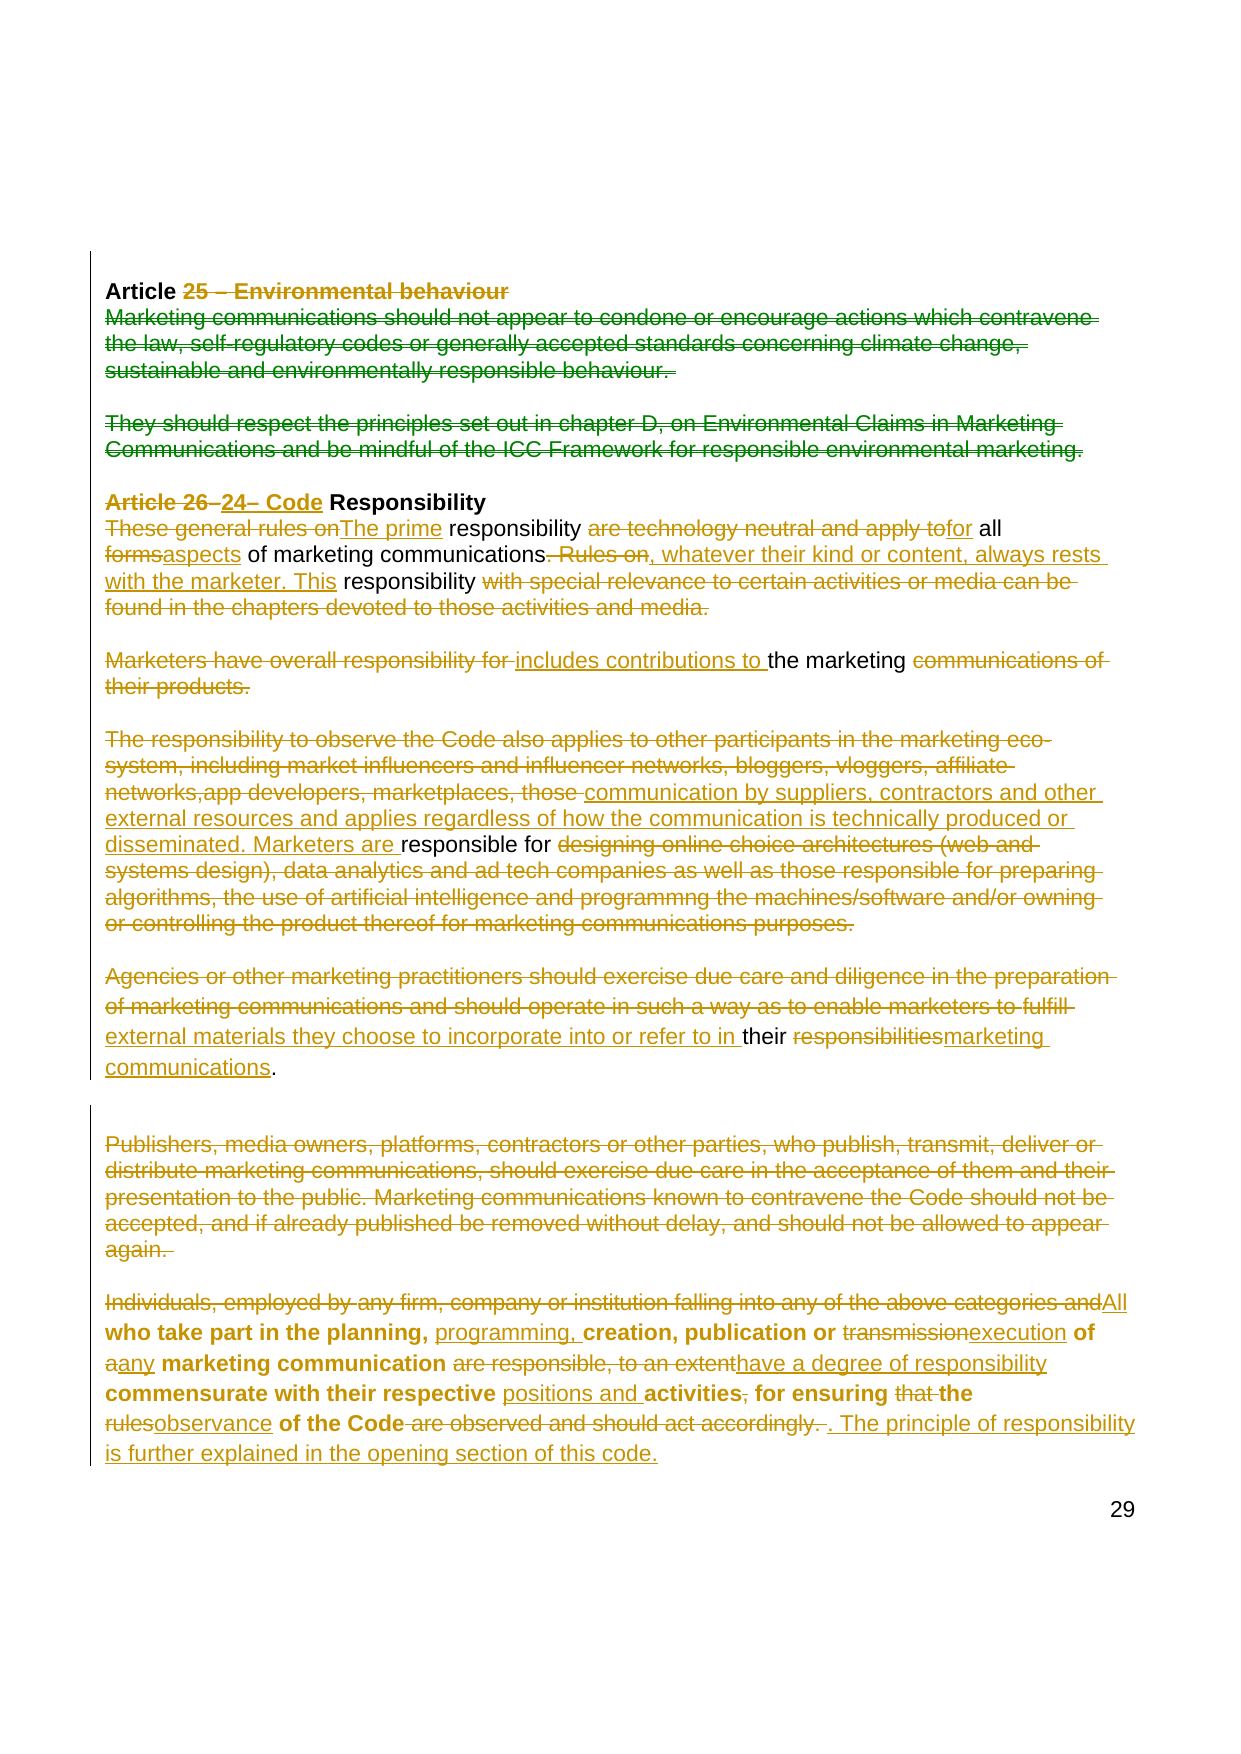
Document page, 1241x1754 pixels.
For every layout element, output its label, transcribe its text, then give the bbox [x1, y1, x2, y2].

text who take part in the planning, creation, publication or of marketing communication commensurate with their respective activities for ensuring the of the Code [105, 1289, 1135, 1466]
text Article [105, 278, 1135, 304]
text their . [105, 963, 1135, 1080]
text responsible for [105, 726, 1105, 937]
text the marketing [105, 647, 1135, 699]
text Responsibility [105, 488, 1135, 515]
text responsibility all of marketing communications responsibility [105, 515, 1128, 620]
